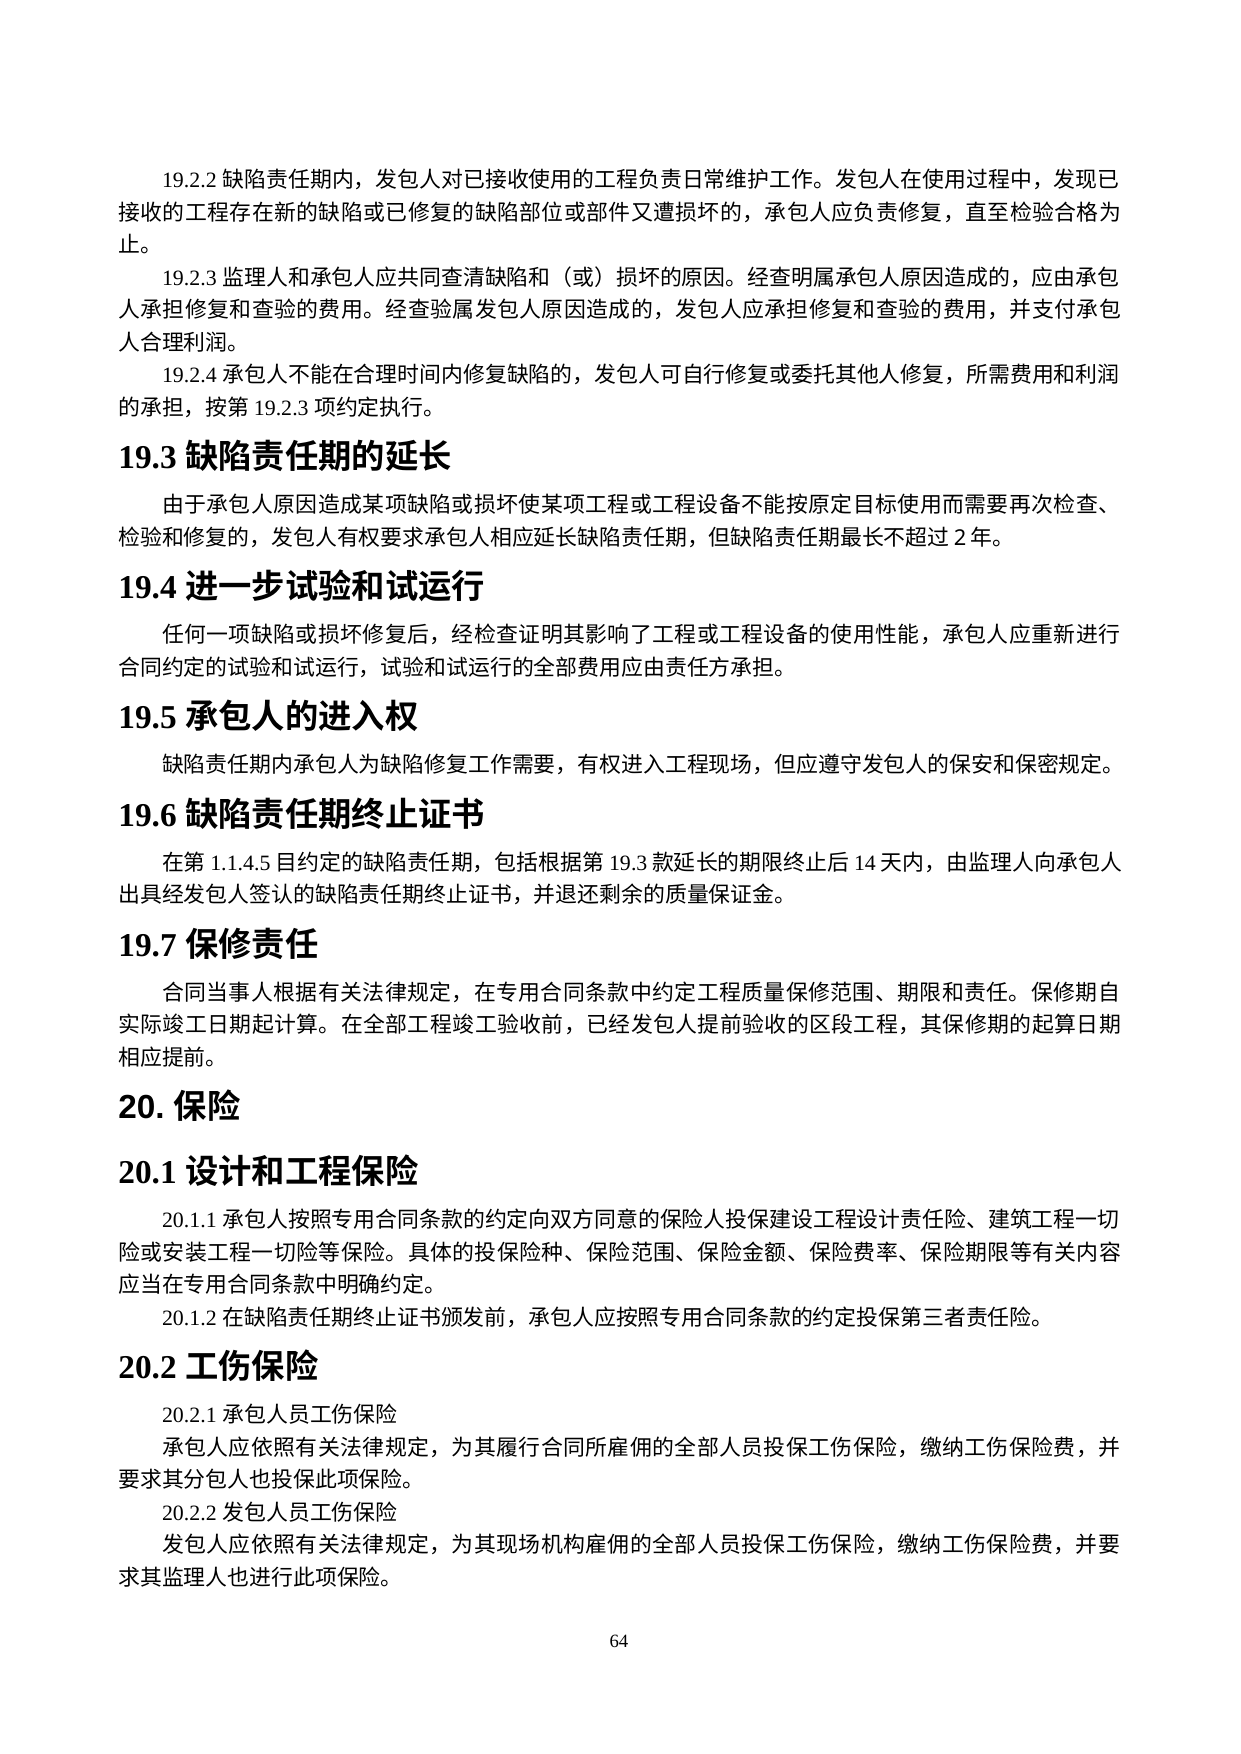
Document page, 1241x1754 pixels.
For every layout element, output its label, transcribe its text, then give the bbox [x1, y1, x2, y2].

text 19.2.4 承包人不能在合理时间内修复缺陷的，发包人可自行修复或委托其他人修复，所需费用和利润的承担，按第19.2.3 项约定执行。 [118, 357, 1122, 422]
text 在第1.1.4.5目约定的缺陷责任期，包括根据第19.3款延长的期限终止后14天内，由监理人向承包人出具经发包人签认的缺陷责任期终止证书，并退还剩余的质量保证金。 [118, 844, 1122, 909]
text 承包人应依照有关法律规定，为其履行合同所雇佣的全部人员投保工伤保险，缴纳工伤保险费，并要求其分包人也投保此项保险。 [118, 1429, 1122, 1494]
text 发包人应依照有关法律规定，为其现场机构雇佣的全部人员投保工伤保险，缴纳工伤保险费，并要求其监理人也进行此项保险。 [118, 1527, 1122, 1592]
subtitle 19.6 缺陷责任期终止证书 [118, 779, 1122, 844]
subtitle 20. 保险 [118, 1072, 1122, 1137]
text 20.2.1 承包人员工伤保险 [118, 1397, 1122, 1429]
text 缺陷责任期内承包人为缺陷修复工作需要，有权进入工程现场，但应遵守发包人的保安和保密规定。 [118, 747, 1122, 779]
text 20.1.1 承包人按照专用合同条款的约定向双方同意的保险人投保建设工程设计责任险、建筑工程一切险或安装工程一切险等保险。具体的投保险种、保险范围、保险金额、保险费率、保险期限等有关内容应当在专用合同条款中明确约定。 [118, 1202, 1122, 1299]
text 19.2.3 监理人和承包人应共同查清缺陷和（或）损坏的原因。经查明属承包人原因造成的，应由承包人承担修复和查验的费用。经查验属发包人原因造成的，发包人应承担修复和查验的费用，并支付承包人合理利润。 [118, 259, 1122, 357]
text 20.1.2 在缺陷责任期终止证书颁发前，承包人应按照专用合同条款的约定投保第三者责任险。 [118, 1299, 1122, 1332]
subtitle 20.2 工伤保险 [118, 1332, 1122, 1397]
text 20.2.2 发包人员工伤保险 [118, 1494, 1122, 1527]
text 由于承包人原因造成某项缺陷或损坏使某项工程或工程设备不能按原定目标使用而需要再次检查、检验和修复的，发包人有权要求承包人相应延长缺陷责任期，但缺陷责任期最长不超过2年。 [118, 487, 1122, 552]
subtitle 19.7 保修责任 [118, 909, 1122, 974]
text 合同当事人根据有关法律规定，在专用合同条款中约定工程质量保修范围、期限和责任。保修期自实际竣工日期起计算。在全部工程竣工验收前，已经发包人提前验收的区段工程，其保修期的起算日期相应提前。 [118, 974, 1122, 1072]
text 任何一项缺陷或损坏修复后，经检查证明其影响了工程或工程设备的使用性能，承包人应重新进行合同约定的试验和试运行，试验和试运行的全部费用应由责任方承担。 [118, 617, 1122, 682]
subtitle 19.5 承包人的进入权 [118, 682, 1122, 747]
text 19.2.2 缺陷责任期内，发包人对已接收使用的工程负责日常维护工作。发包人在使用过程中，发现已接收的工程存在新的缺陷或已修复的缺陷部位或部件又遭损坏的，承包人应负责修复，直至检验合格为止。 [118, 162, 1122, 259]
subtitle 20.1 设计和工程保险 [118, 1137, 1122, 1202]
subtitle 19.3 缺陷责任期的延长 [118, 422, 1122, 487]
subtitle 19.4 进一步试验和试运行 [118, 552, 1122, 617]
